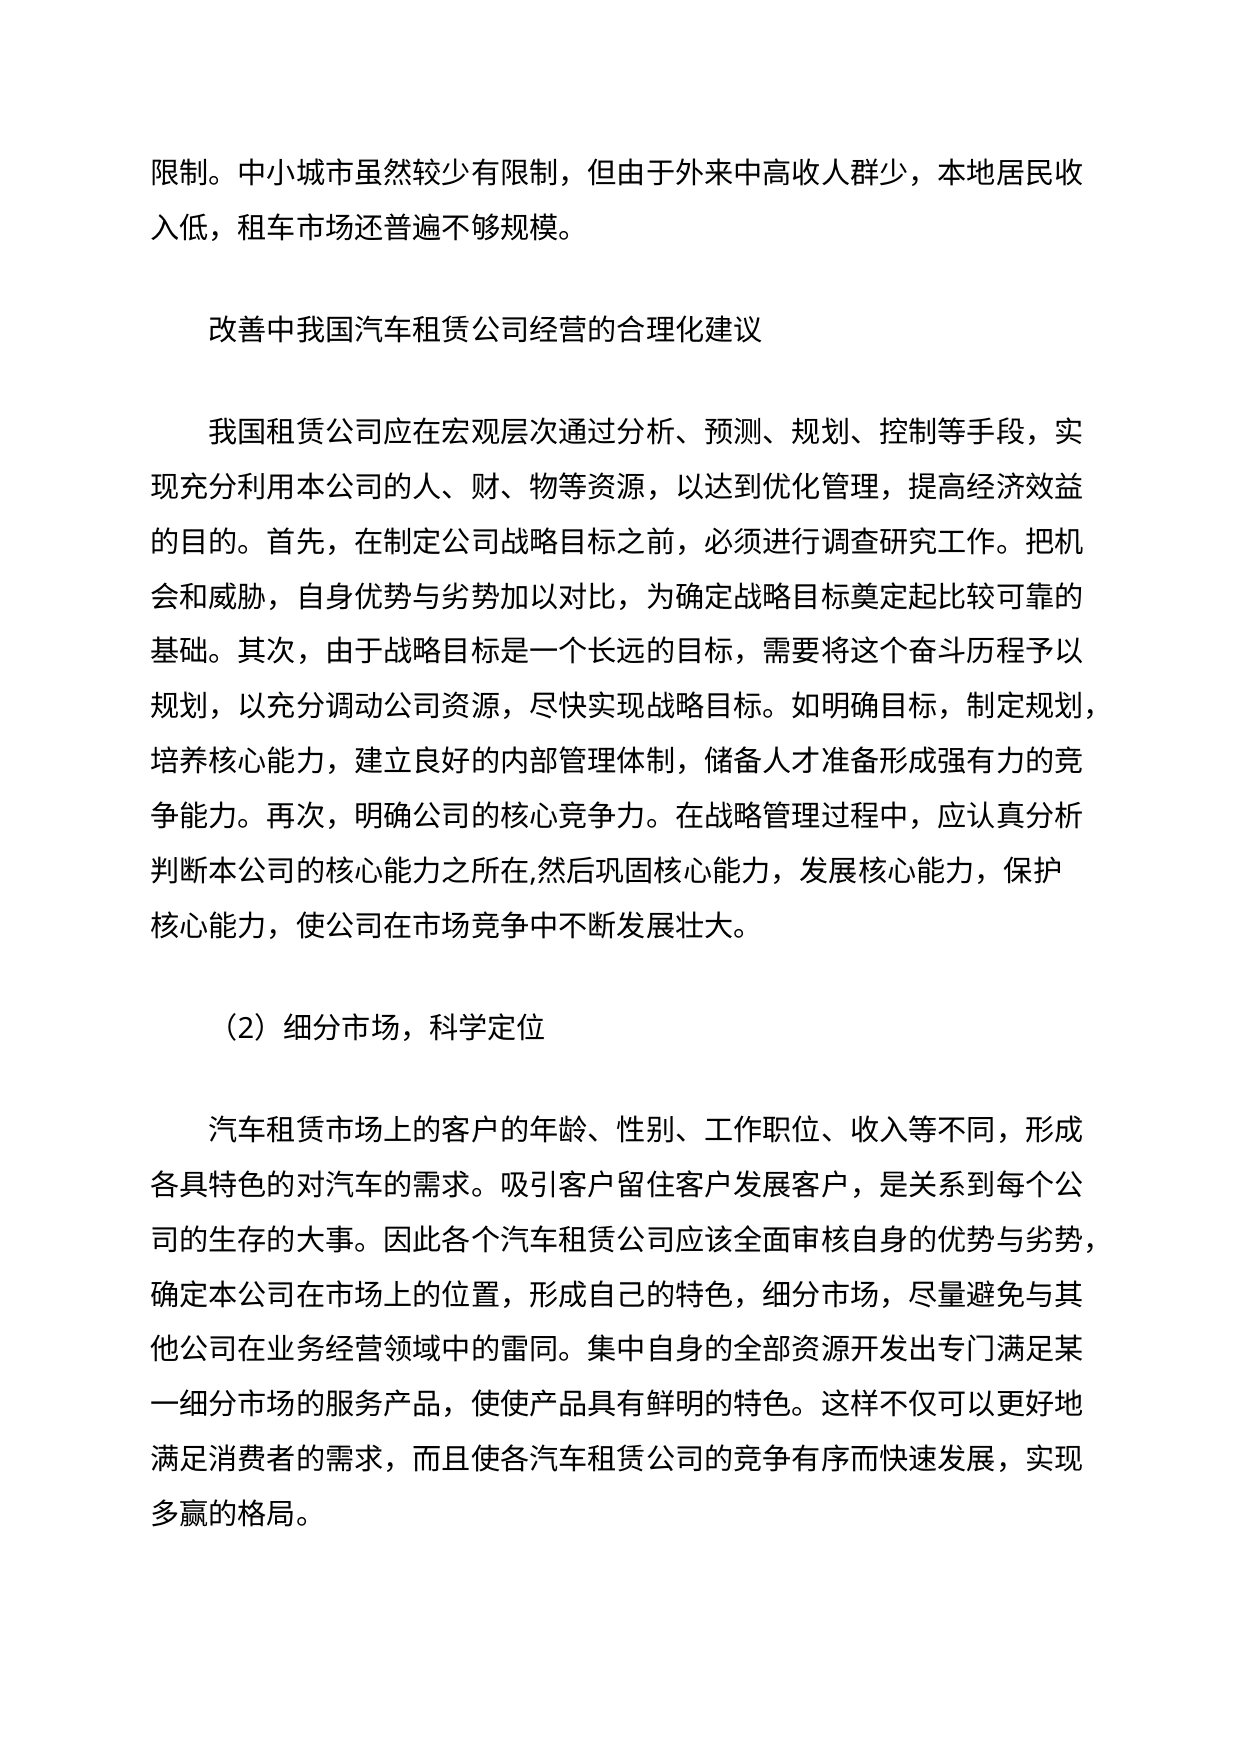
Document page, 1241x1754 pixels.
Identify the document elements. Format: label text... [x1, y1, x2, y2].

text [150, 150, 1090, 247]
text 汽车租赁市场上的客户的年龄、性别、工作职位、收入等不同，形成各具特色的对汽车的需求。吸引客户留住客户发展客户，是关系到每个公司的生存的大事。因此各个汽车租赁公司应该全面审核自身的优势与劣势，确定本公司在市场上的位置，形成自己的特色，细分市场，尽量避免与其他公司在业务经营领域中的雷同。集中自身的全部资源开发出专门满足某一细分市场的服务产品，使使产品具有鲜明的特色。这样不仅可以更好地满足消费者的需求，而且使各汽车租赁公司的竞争有序而快速发展，实现多赢的格局。 [150, 1106, 1090, 1533]
text （2）细分市场，科学定位 [150, 1004, 1090, 1047]
text 改善中我国汽车租赁公司经营的合理化建议 [150, 307, 1090, 349]
text 我国租赁公司应在宏观层次通过分析、预测、规划、控制等手段，实现充分利用本公司的人、财、物等资源，以达到优化管理，提高经济效益的目的。首先，在制定公司战略目标之前，必须进行调查研究工作。把机会和威胁，自身优势与劣势加以对比，为确定战略目标奠定起比较可靠的基础。其次，由于战略目标是一个长远的目标，需要将这个奋斗历程予以规划，以充分调动公司资源，尽快实现战略目标。如明确目标，制定规划，培养核心能力，建立良好的内部管理体制，储备人才准备形成强有力的竞争能力。再次，明确公司的核心竞争力。在战略管理过程中，应认真分析判断本公司的核心能力之所在,然后巩固核心能力，发展核心能力，保护核心能力，使公司在市场竞争中不断发展壮大。 [150, 408, 1090, 945]
